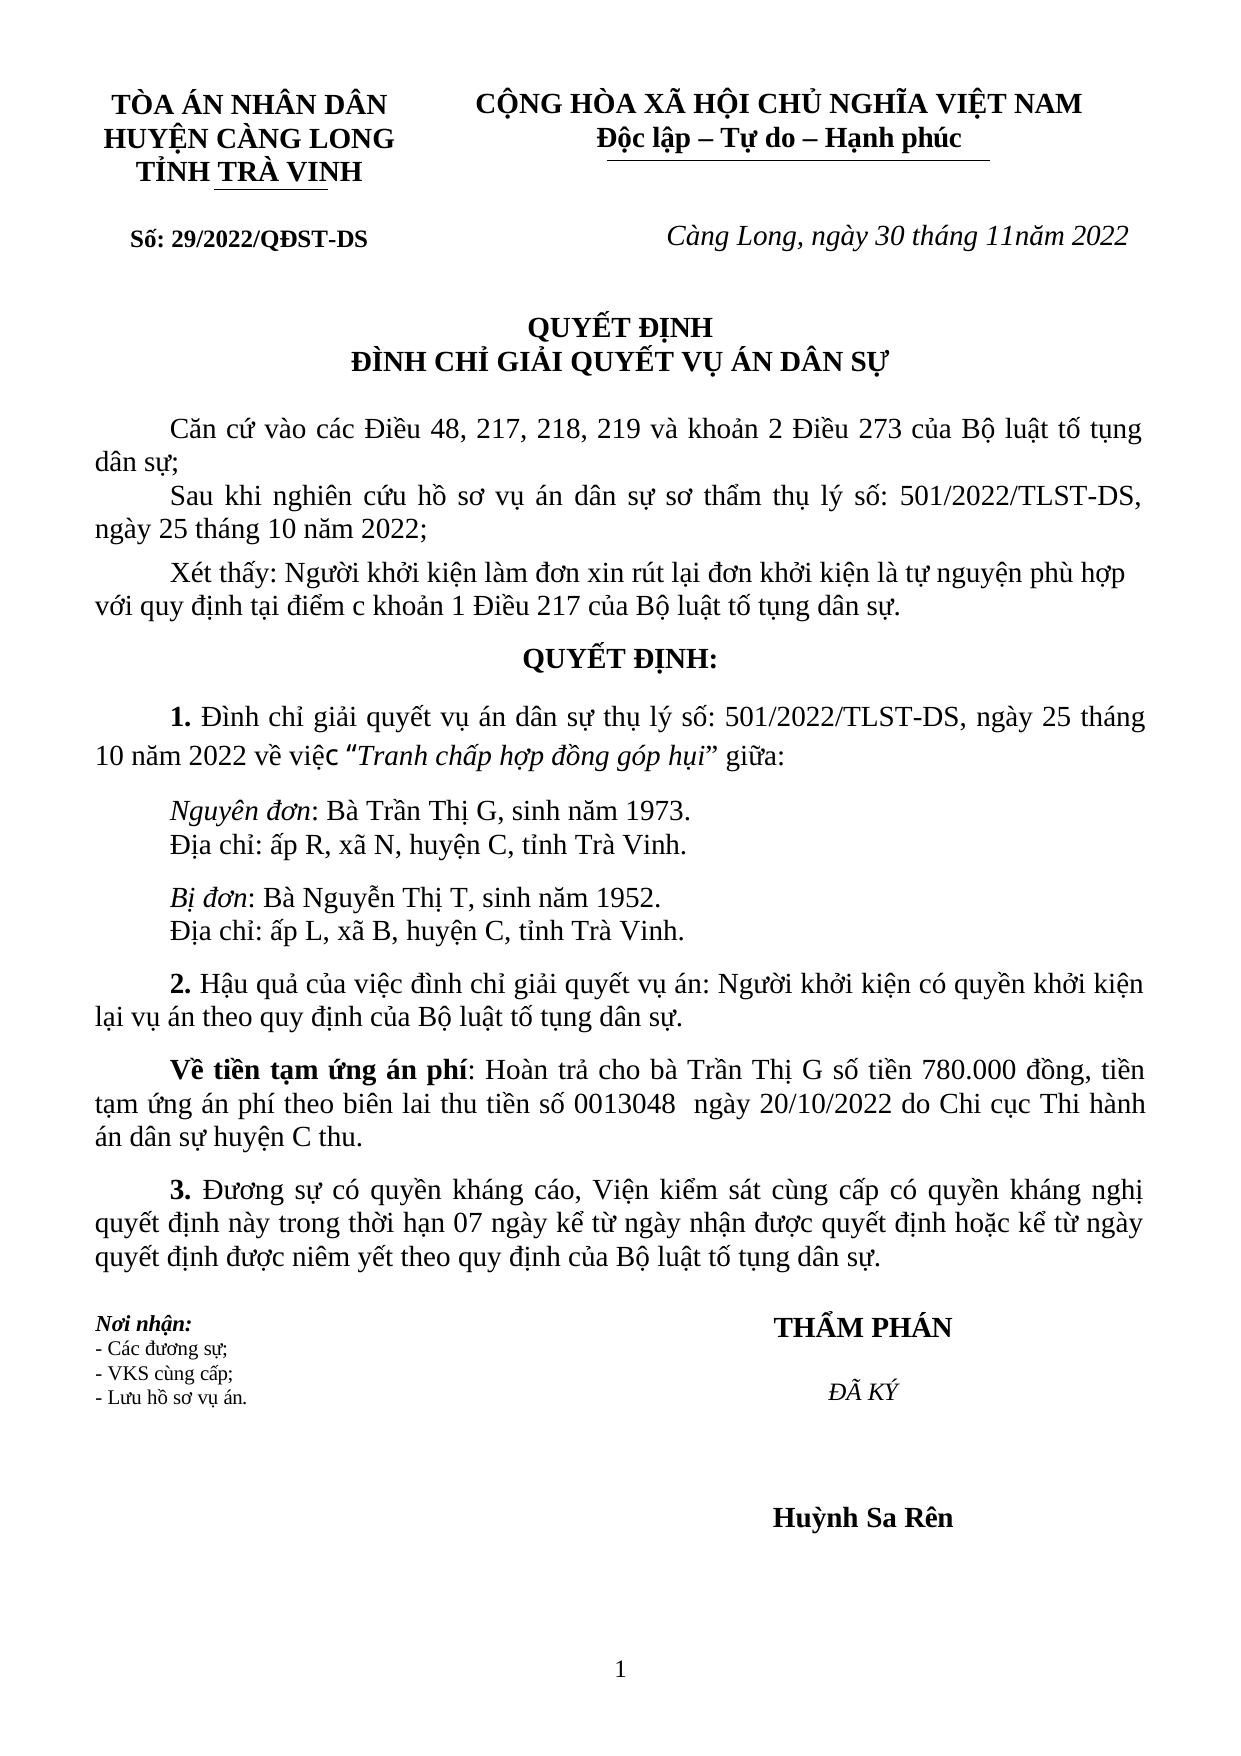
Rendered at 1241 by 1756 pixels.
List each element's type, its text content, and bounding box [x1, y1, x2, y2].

subtitle QUYẾT ĐỊNH: [350, 642, 890, 675]
table_header THẨM PHÁN ĐÃ KÝ Huỳnh Sa Rên [510, 1312, 959, 1536]
list Đình chỉ giải quyết vụ án dân sự thụ lý số: 501/2022/TLST-DS, ngày 25 tháng 10 năm 2022 về việc “Tranh chấp hợp đồng góp hụi” giữa: [94, 699, 1146, 774]
text Xét thấy: Người khởi kiện làm đơn xin rút lại đơn khởi kiện là tự nguyện phù hợp với quy định tại điểm c khoản 1 Điều 217 của Bộ luật tố tụng dân sự. [94, 555, 1157, 622]
text Sau khi nghiên cứu hồ sơ vụ án dân sự sơ thẩm thụ lý số: 501/2022/TLST-DS, ngày 25 tháng 10 năm 2022; [94, 478, 1157, 545]
text Bị đơn: Bà Nguyễn Thị T, sinh năm 1952. Địa chỉ: ấp L, xã B, huyện C, tỉnh Trà Vinh. [169, 880, 701, 947]
list Hậu quả của việc đình chỉ giải quyết vụ án: Người khởi kiện có quyền khởi kiện lại vụ án theo quy định của Bộ luật tố tụng dân sự. [94, 966, 1145, 1033]
text Nguyên đơn: Bà Trần Thị G, sinh năm 1973. Địa chỉ: ấp R, xã N, huyện C, tỉnh Trà Vinh. [169, 793, 701, 861]
table_header TÒA ÁN NHÂN DÂN HUYỆN CÀNG LONG TỈNH TRÀ VINH Số: 29/2022/QĐST-DS [98, 88, 435, 254]
text Về tiền tạm ứng án phí: Hoàn trả cho bà Trần Thị G số tiền 780.000 đồng, tiền tạm ứng án phí theo biên lai thu tiền số 0013048 ngày 20/10/2022 do Chi cục Thi hành án dân sự huyện C thu. [94, 1052, 1146, 1153]
text Căn cứ vào các Điều 48, 217, 218, 219 và khoản 2 Điều 273 của Bộ luật tố tụng dân sự; [94, 411, 1157, 478]
text 1 [84, 1654, 1157, 1683]
text ĐÌNH CHỈ GIẢI QUYẾT VỤ ÁN DÂN SỰ [351, 344, 890, 378]
table_header CỘNG HÒA XÃ HỘI CHỦ NGHĨA VIỆT NAM Độc lập – Tự do – Hạnh phúc Càng Long, ngày 30 tháng 11năm 2022 [435, 88, 1136, 254]
table_header Nơi nhận: Các đương sự; VKS cùng cấp; Lưu hồ sơ vụ án. [90, 1312, 510, 1536]
list Đương sự có quyền kháng cáo, Viện kiểm sát cùng cấp có quyền kháng nghị quyết định này trong thời hạn 07 ngày kể từ ngày nhận được quyết định hoặc kể từ ngày quyết định được niêm yết theo quy định của Bộ luật tố tụng dân sự. [94, 1172, 1145, 1273]
subtitle QUYẾT ĐỊNH [350, 311, 890, 344]
